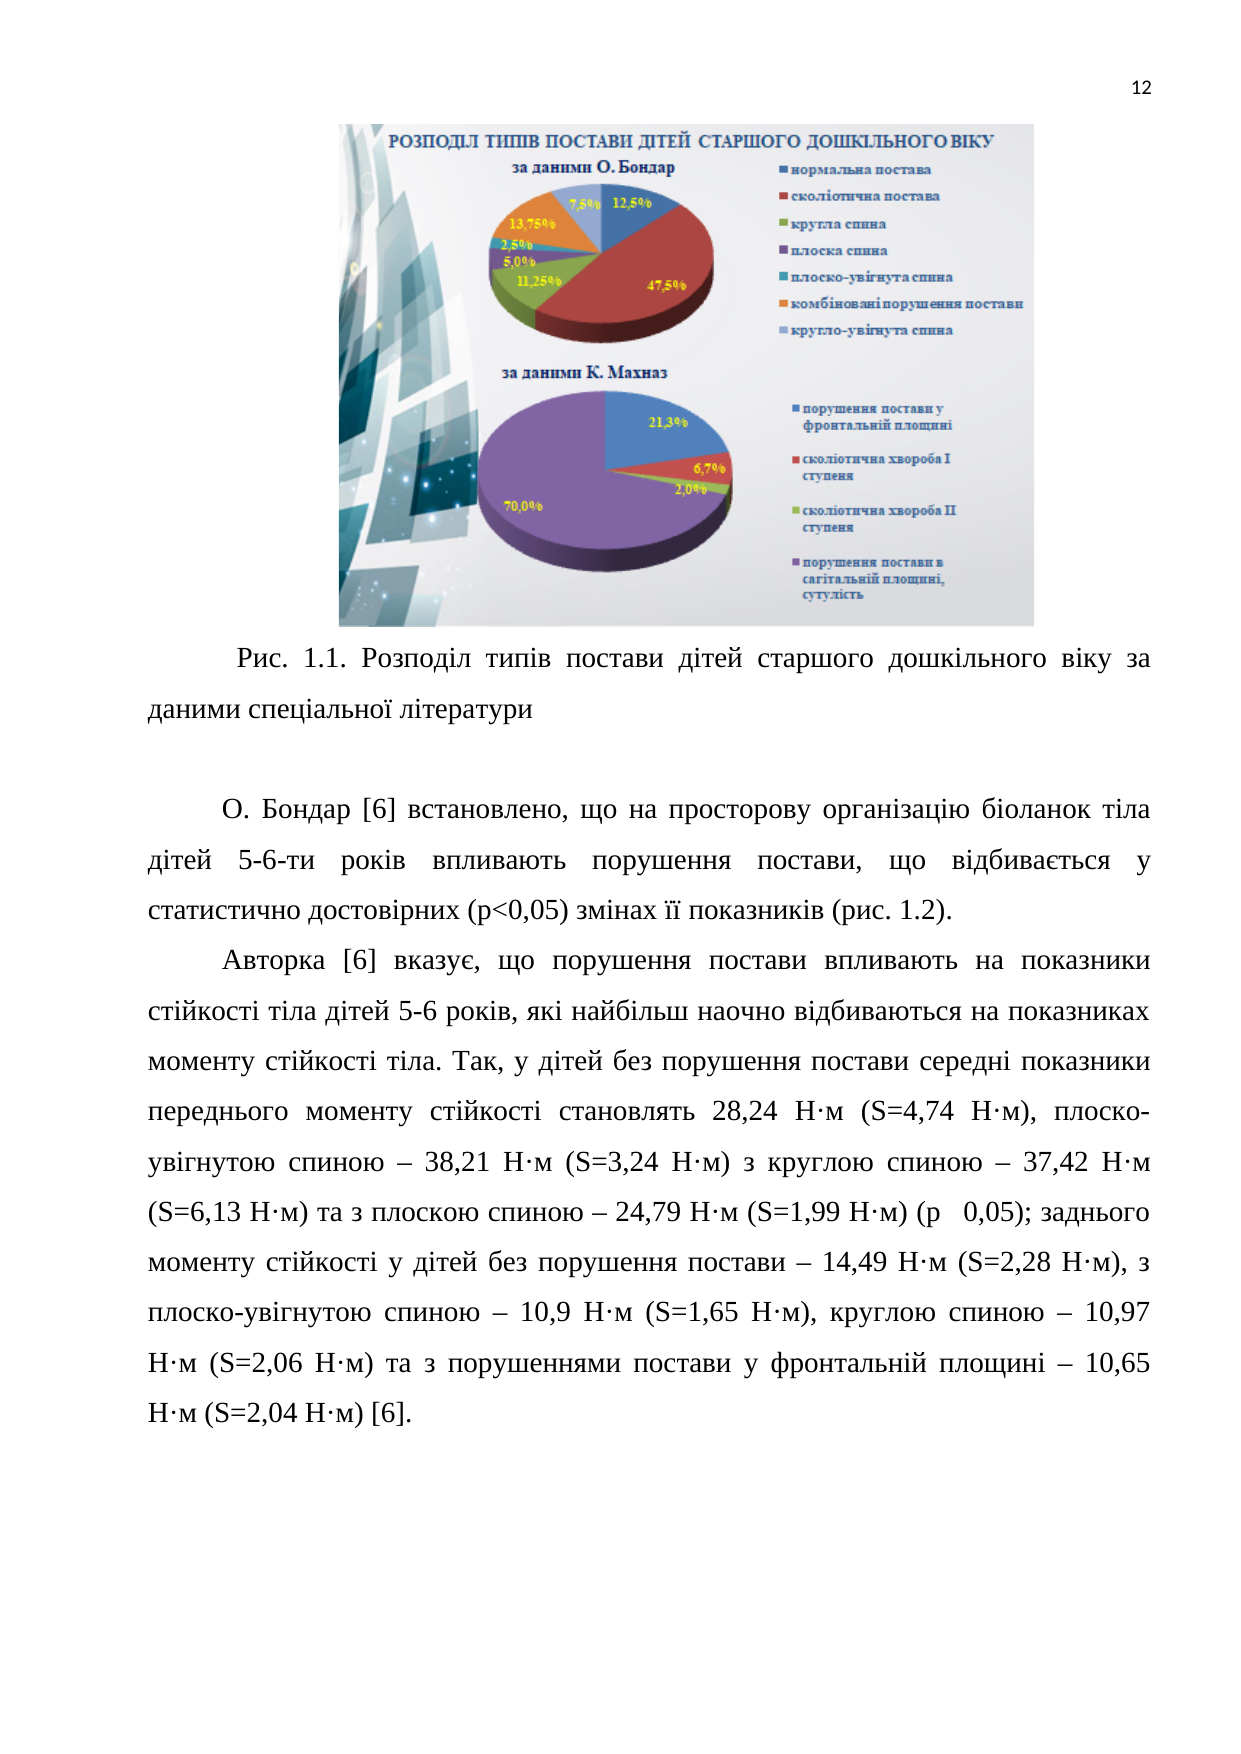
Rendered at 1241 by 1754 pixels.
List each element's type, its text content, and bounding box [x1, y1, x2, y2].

text Авторка [6] вказує, що порушення постави впливають на показники стійкості тіла дітей 5-6 років, які найбільш наочно відбиваються на показниках моменту стійкості тіла. Так, у дітей без порушення постави середні показники переднього моменту стійкості становлять 28,24 Н·м (S=4,74 Н·м), плоско-увігнутою спиною – 38,21 Н·м (S=3,24 Н·м) з круглою спиною – 37,42 Н·м (S=6,13 Н·м) та з плоскою спиною – 24,79 Н·м (S=1,99 Н·м) (р0,05); заднього моменту стійкості у дітей без порушення постави – 14,49 Н·м (S=2,28 Н·м), з плоско-увігнутою спиною – 10,9 Н·м (S=1,65 Н·м), круглою спиною – 10,97 Н·м (S=2,06 Н·м) та з порушеннями постави у фронтальній площині – 10,65 Н·м (S=2,04 Н·м) [6]. [148, 942, 1152, 1429]
text Рис. 1.1. Розподіл типів постави дітей старшого дошкільного віку за даними спеціальної літератури [148, 641, 1152, 724]
picture [345, 391, 354, 396]
text О. Бондар [6] встановлено, що на просторову організацію біоланок тіла дітей 5-6-ти років впливають порушення постави, що відбивається у статистично достовірних (p<0,05) змінах її показників (рис. 1.2). [148, 791, 1152, 926]
picture [338, 124, 1035, 627]
